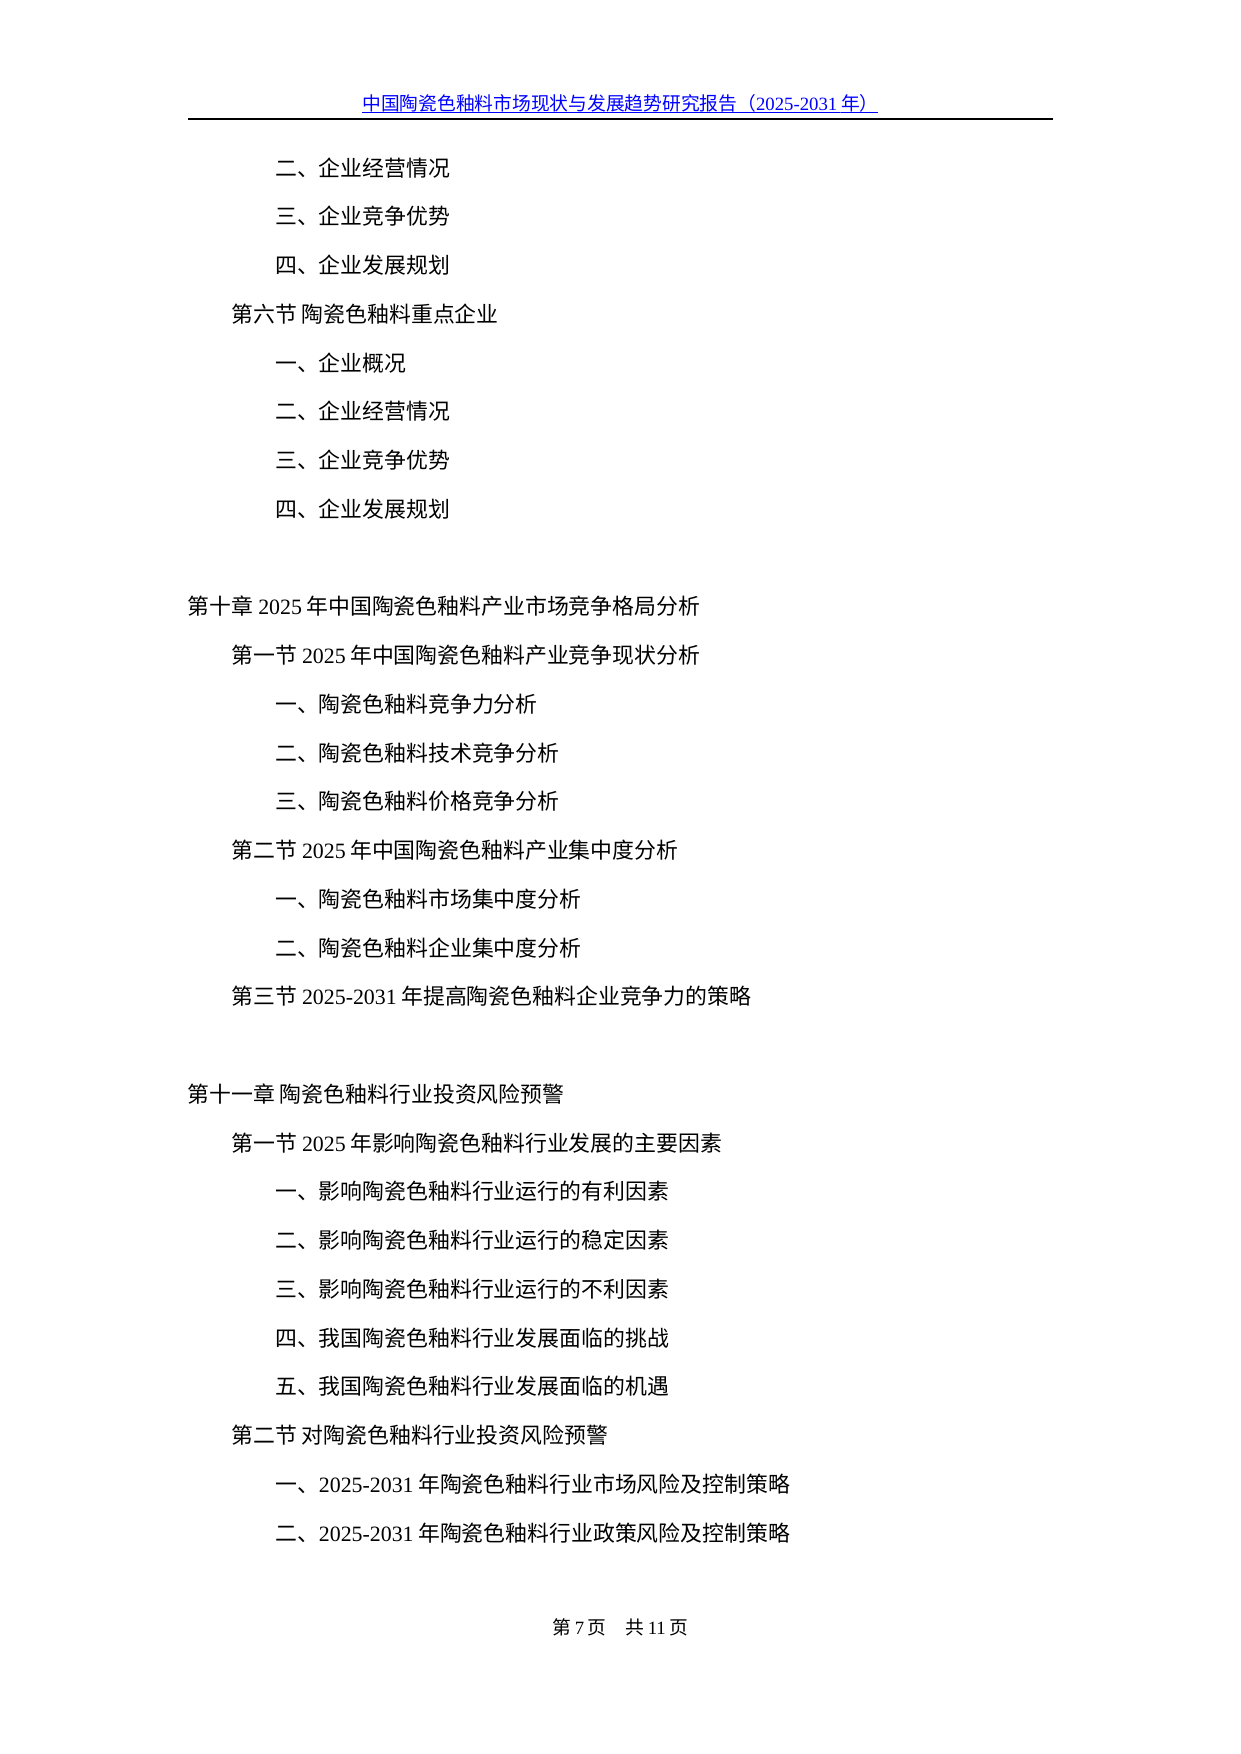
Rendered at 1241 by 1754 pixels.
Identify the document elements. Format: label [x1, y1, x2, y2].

text [187, 150, 1053, 1548]
